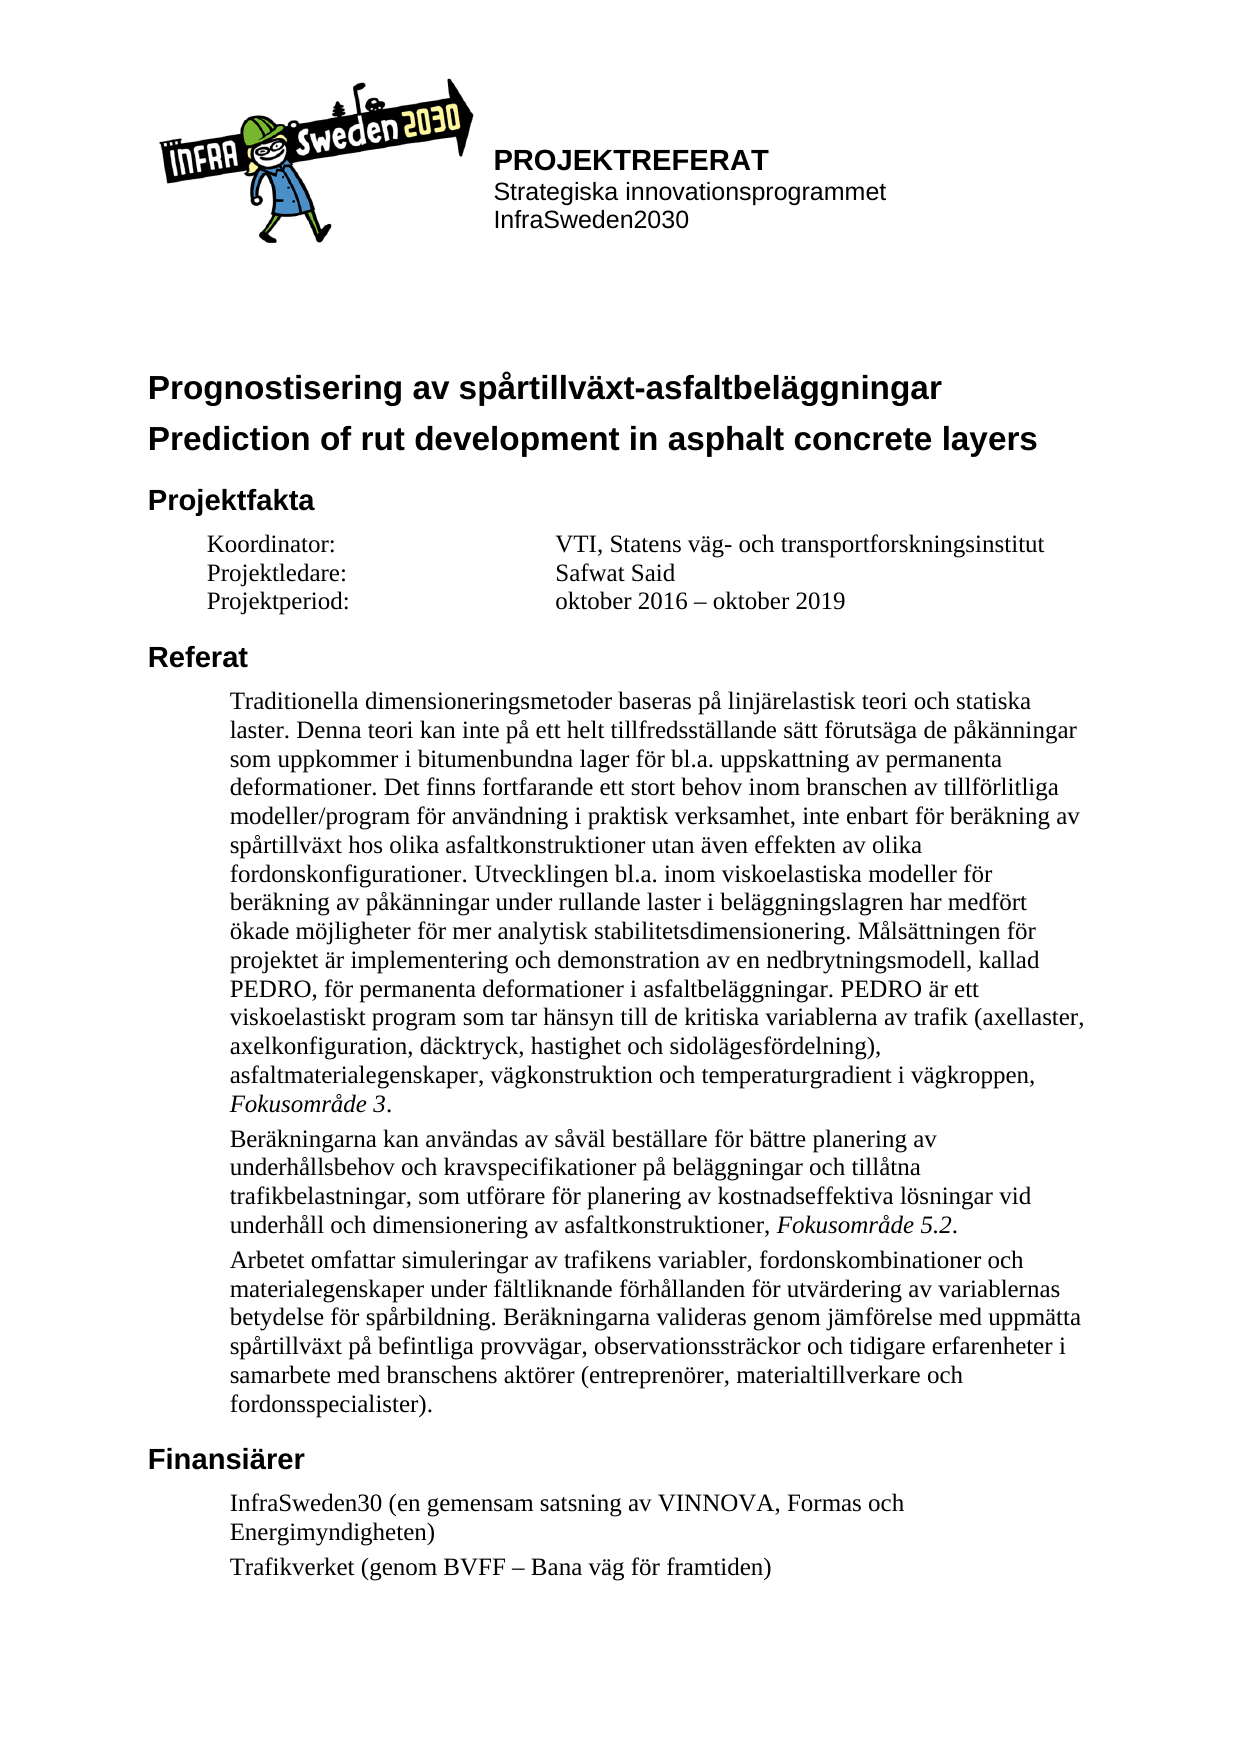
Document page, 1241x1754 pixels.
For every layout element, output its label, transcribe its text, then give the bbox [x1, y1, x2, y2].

text Projektperiod: oktober 2016 – oktober 2019 [207, 586, 1093, 615]
text Traditionella dimensioneringsmetoder baseras på linjärelastisk teori och statiska laster. Denna teori kan inte på ett helt tillfredsställande sätt förutsäga de påkänningar som uppkommer i bitumenbundna lager för bl.a. uppskattning av permanenta deformationer. Det finns fortfarande ett stort behov inom branschen av tillförlitliga modeller/program för användning i praktisk verksamhet, inte enbart för beräkning av spårtillväxt hos olika asfaltkonstruktioner utan även effekten av olika fordonskonfigurationer. Utvecklingen bl.a. inom viskoelastiska modeller för beräkning av påkänningar under rullande laster i beläggningslagren har medfört ökade möjligheter för mer analytisk stabilitetsdimensionering. Målsättningen för projektet är implementering och demonstration av en nedbrytningsmodell, kallad PEDRO, för permanenta deformationer i asfaltbeläggningar. PEDRO är ett viskoelastiskt program som tar hänsyn till de kritiska variablerna av trafik (axellaster, axelkonfiguration, däcktryck, hastighet och sidolägesfördelning), asfaltmaterialegenskaper, vägkonstruktion och temperaturgradient i vägkroppen, Fokusområde 3. [229, 686, 1093, 1117]
picture [158, 77, 475, 245]
subtitle Finansiärer [148, 1442, 1093, 1476]
subtitle Projektfakta [148, 483, 1093, 516]
text Trafikverket (genom BVFF – Bana väg för framtiden) [229, 1552, 1093, 1581]
subtitle Referat [148, 640, 1093, 674]
text Koordinator: VTI, Statens väg- och transportforskningsinstitut [207, 529, 1093, 558]
subtitle Prognostisering av spårtillväxt-asfaltbeläggningar [148, 368, 1093, 407]
subtitle Prediction of rut development in asphalt concrete layers [148, 419, 1093, 458]
text InfraSweden30 (en gemensam satsning av VINNOVA, Formas och Energimyndigheten) [229, 1488, 1093, 1546]
text Projektledare: Safwat Said [207, 558, 1093, 586]
text Beräkningarna kan användas av såväl beställare för bättre planering av underhållsbehov och kravspecifikationer på beläggningar och tillåtna trafikbelastningar, som utförare för planering av kostnadseffektiva lösningar vid underhåll och dimensionering av asfaltkonstruktioner, Fokusområde 5.2. [229, 1124, 1093, 1239]
text Arbetet omfattar simuleringar av trafikens variabler, fordonskombinationer och materialegenskaper under fältliknande förhållanden för utvärdering av variablernas betydelse för spårbildning. Beräkningarna valideras genom jämförelse med uppmätta spårtillväxt på befintliga provvägar, observationssträckor och tidigare erfarenheter i samarbete med branschens aktörer (entreprenörer, materialtillverkare och fordonsspecialister). [229, 1245, 1093, 1417]
